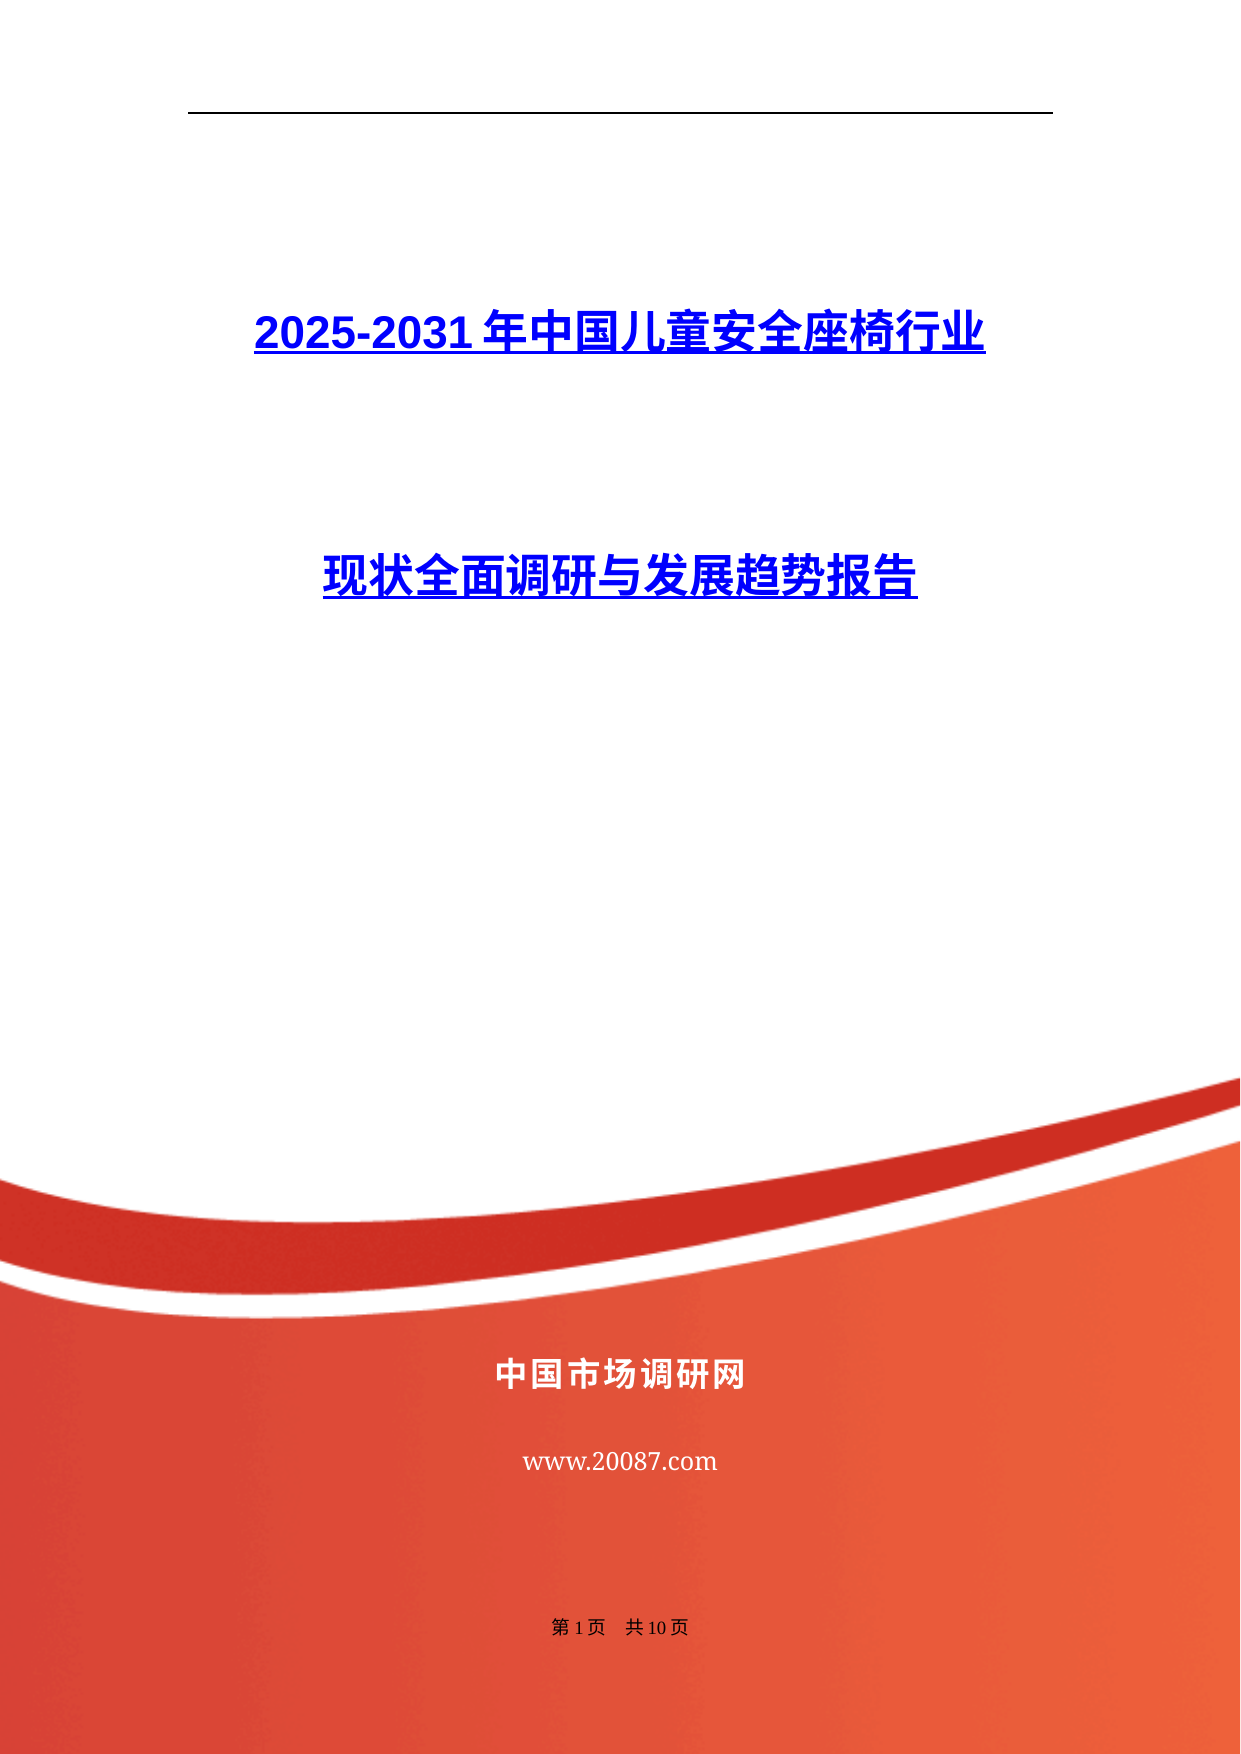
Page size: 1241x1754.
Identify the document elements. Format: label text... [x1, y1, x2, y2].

picture [0, 1006, 1241, 1754]
subtitle 中国市场调研网 [187, 1339, 1053, 1404]
table_header 2025-2031年中国儿童安全座椅行业现状全面调研与发展趋势报告 [188, 207, 1053, 773]
text www.20087.com [187, 1428, 1053, 1493]
